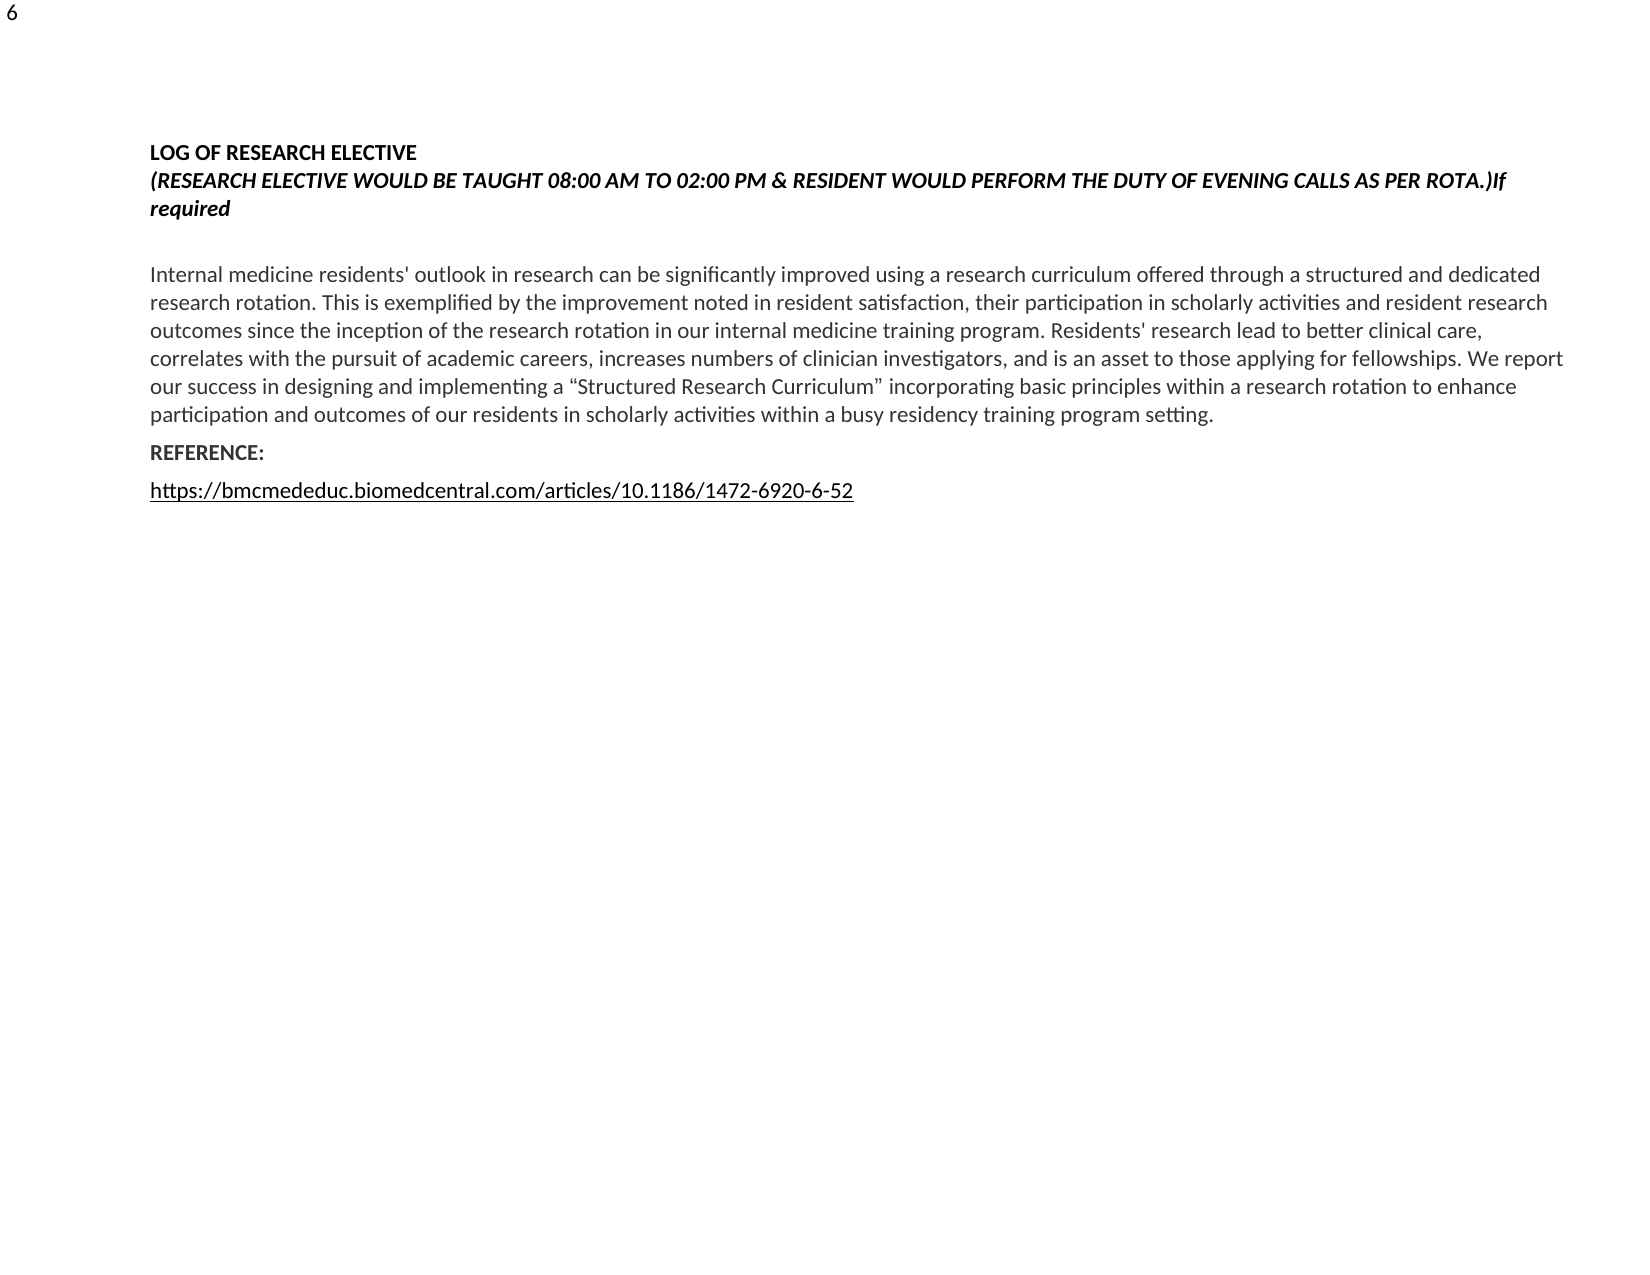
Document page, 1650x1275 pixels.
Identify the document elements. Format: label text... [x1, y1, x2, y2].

text (RESEARCH ELECTIVE WOULD BE TAUGHT 08:00 AM TO 02:00 PM & RESIDENT WOULD PERFORM THE DUTY OF EVENING CALLS AS PER ROTA.)If [150, 166, 1598, 194]
text LOG OF RESEARCH ELECTIVE [150, 138, 1598, 166]
text required [150, 194, 1598, 222]
text https://bmcmededuc.biomedcentral.com/articles/10.1186/1472-6920-6-52 [150, 476, 1598, 504]
text Internal medicine residents' outlook in research can be significantly improved using a research curriculum offered through a structured and dedicated research rotation. This is exemplified by the improvement noted in resident satisfaction, their participation in scholarly activities and resident research outcomes since the inception of the research rotation in our internal medicine training program. Residents' research lead to better clinical care, correlates with the pursuit of academic careers, increases numbers of clinician investigators, and is an asset to those applying for fellowships. We report our success in designing and implementing a “Structured Research Curriculum” incorporating basic principles within a research rotation to enhance participation and outcomes of our residents in scholarly activities within a busy residency training program setting. [150, 260, 1568, 428]
text REFERENCE: [150, 438, 1598, 466]
